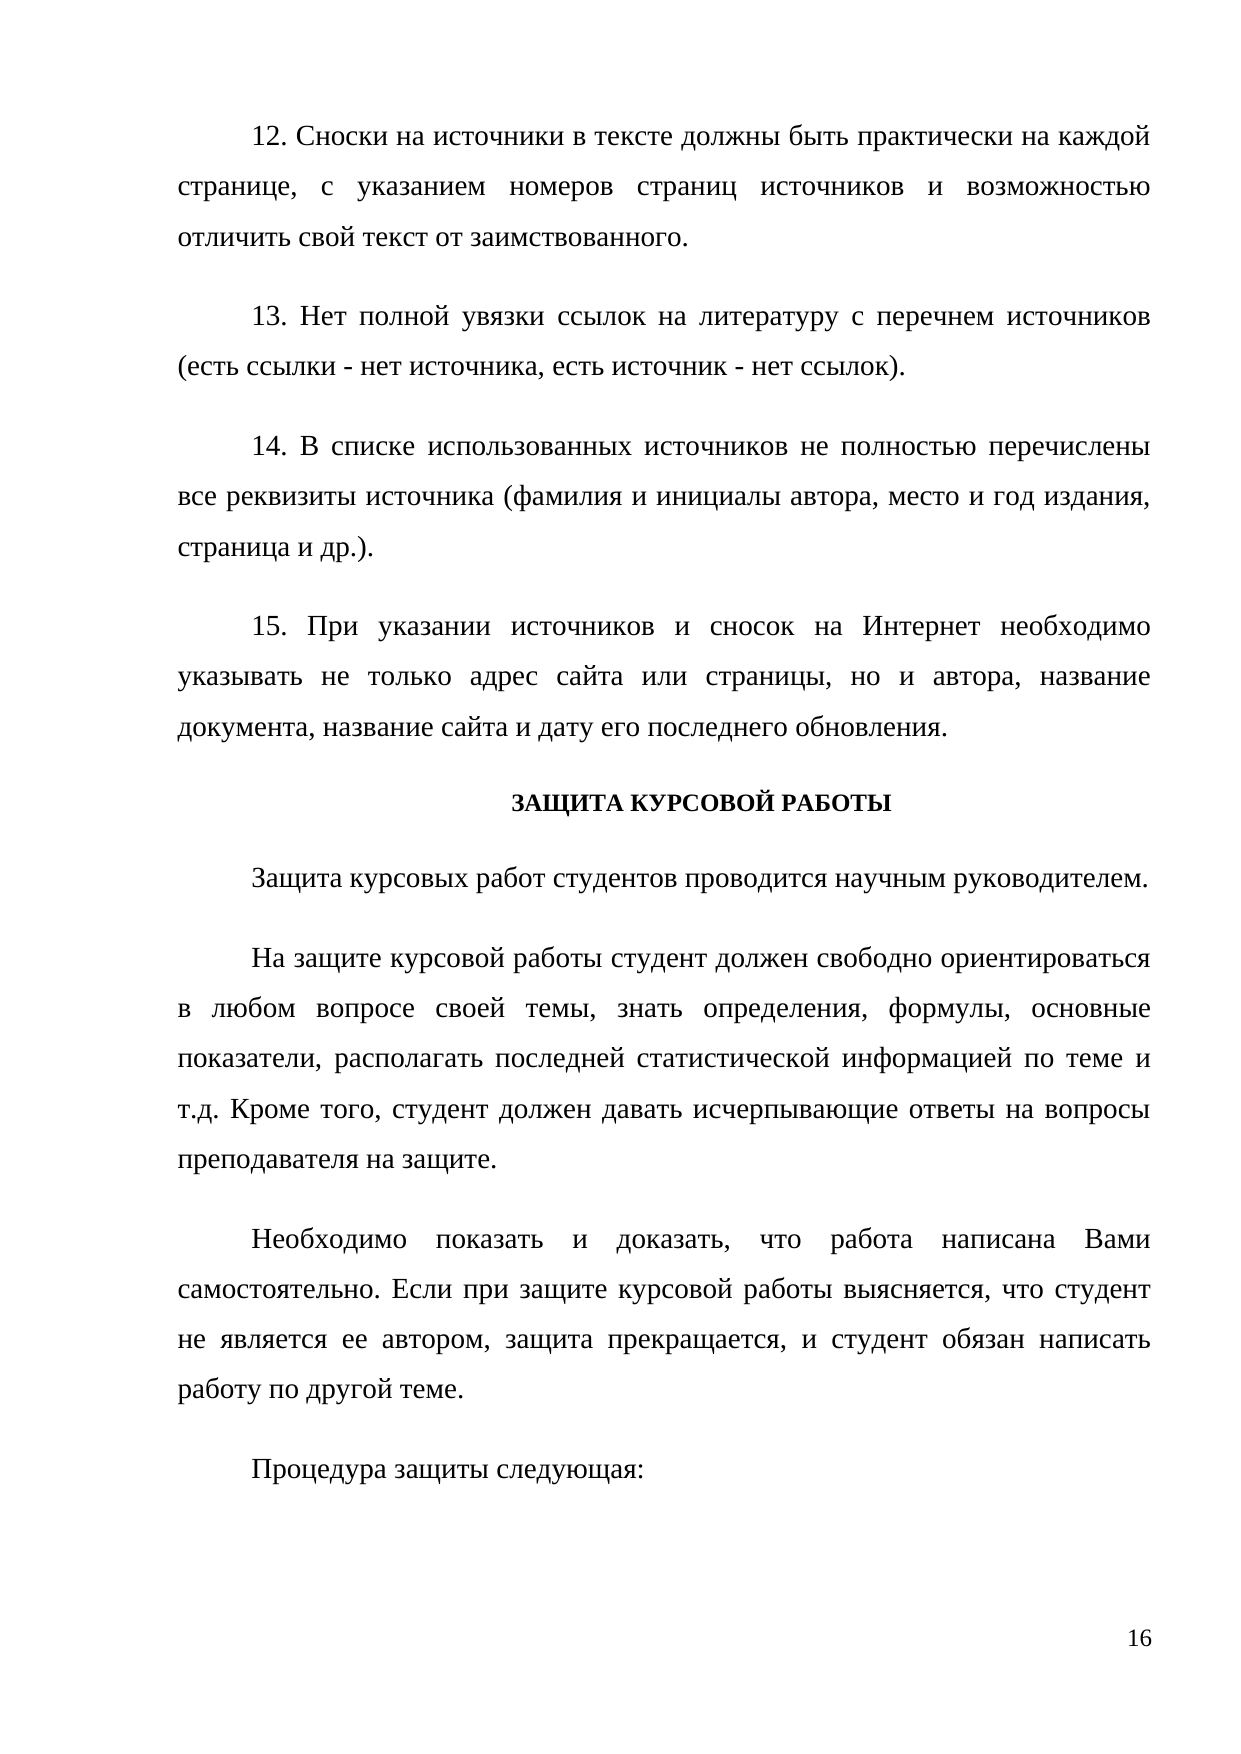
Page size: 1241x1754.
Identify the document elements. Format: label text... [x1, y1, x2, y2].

text Необходимо показать и доказать, что работа написана Вами самостоятельно. Если при защите курсовой работы выясняется, что студент не является ее автором, защита прекращается, и студент обязан написать работу по другой теме. [177, 1221, 1152, 1405]
text 12. Сноски на источники в тексте должны быть практически на каждой странице, с указанием номеров страниц источников и возможностью отличить свой текст от заимствованного. [177, 118, 1152, 252]
text 13. Нет полной увязки ссылок на литературу с перечнем источников (есть ссылки - нет источника, есть источник - нет ссылок). [177, 298, 1152, 382]
text На защите курсовой работы студент должен свободно ориентироваться в любом вопросе своей темы, знать определения, формулы, основные показатели, располагать последней статистической информацией по теме и т.д. Кроме того, студент должен давать исчерпывающие ответы на вопросы преподавателя на защите. [177, 940, 1152, 1175]
text 14. В списке использованных источников не полностью перечислены все реквизиты источника (фамилия и инициалы автора, место и год издания, страница и др.). [177, 428, 1152, 562]
text 15. При указании источников и сносок на Интернет необходимо указывать не только адрес сайта или страницы, но и автора, название документа, название сайта и дату его последнего обновления. [177, 608, 1152, 742]
text Защита курсовых работ студентов проводится научным руководителем. [177, 861, 1152, 894]
text Процедура защиты следующая: [177, 1451, 1152, 1485]
text ЗАЩИТА КУРСОВОЙ РАБОТЫ [177, 788, 1152, 817]
